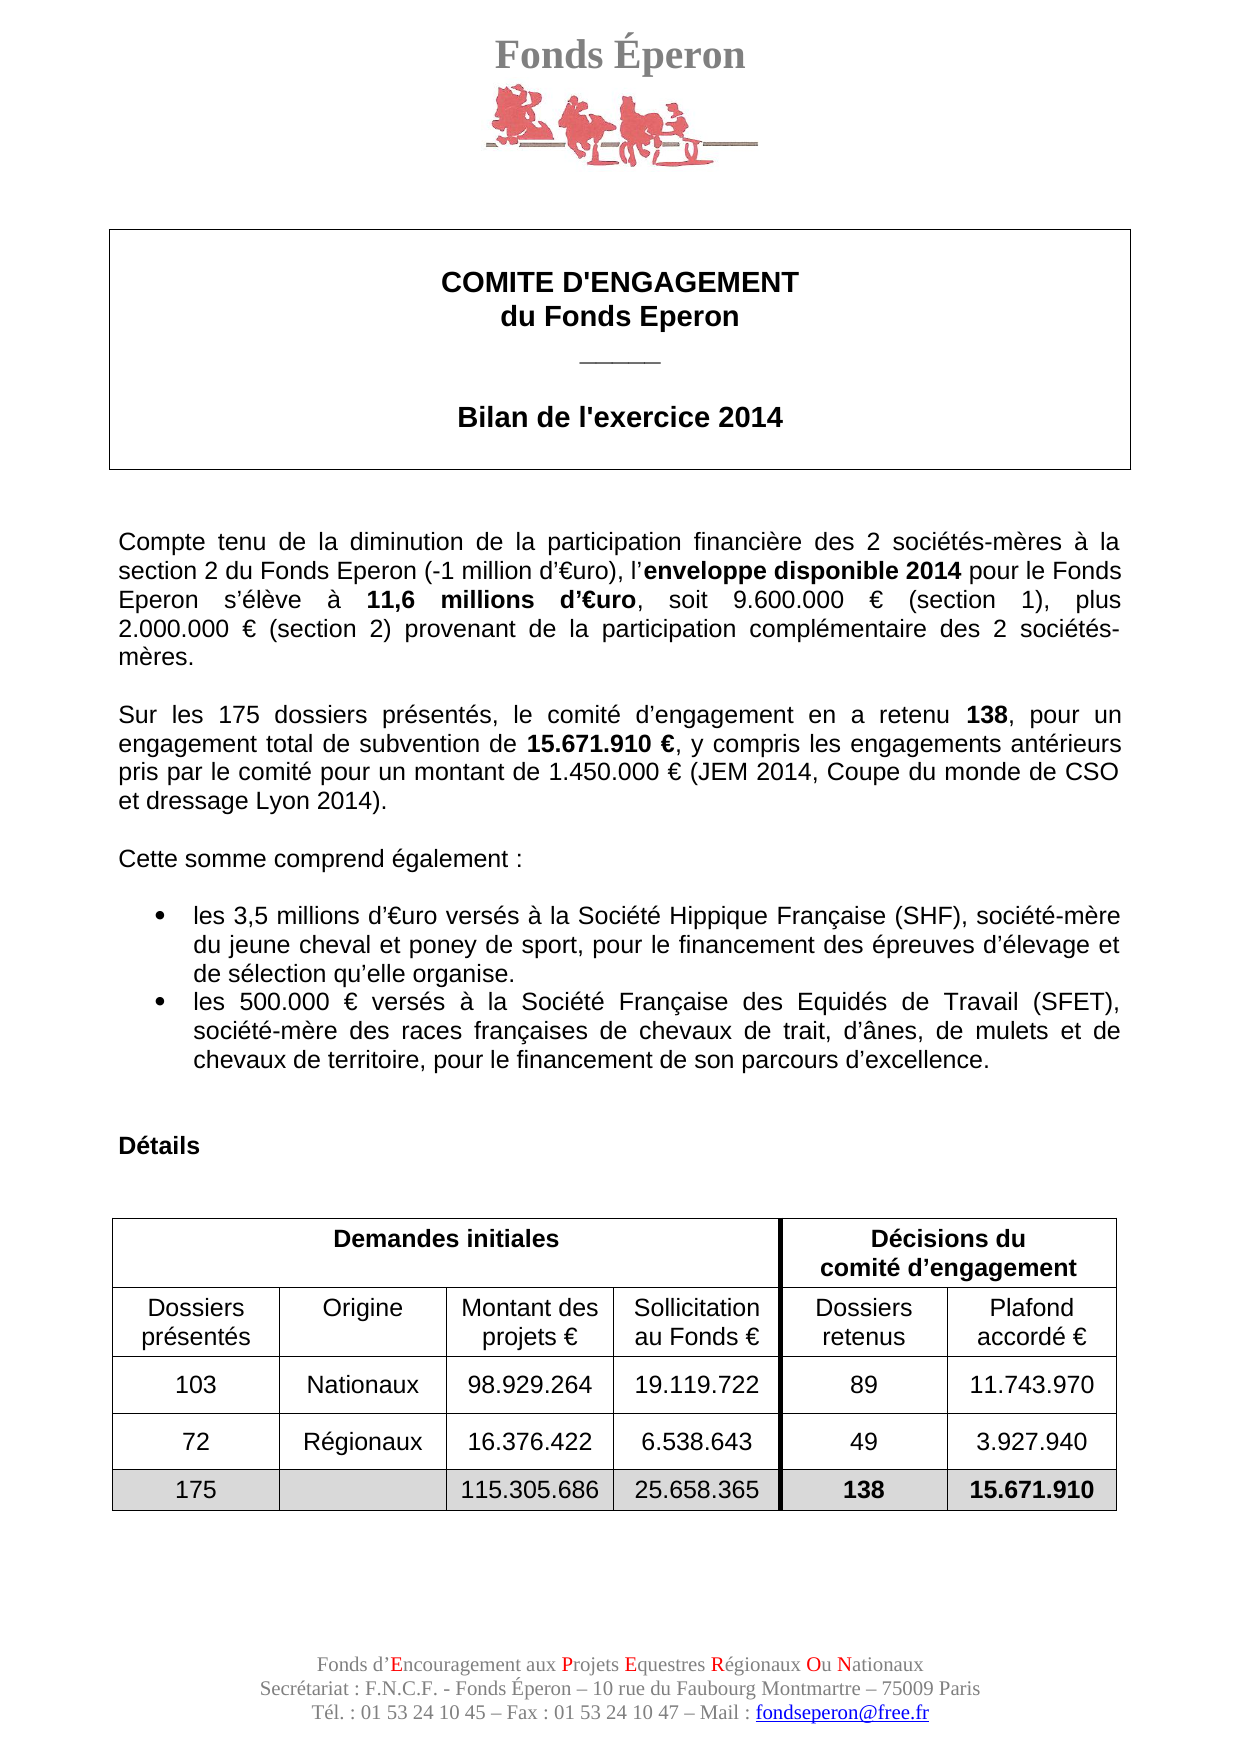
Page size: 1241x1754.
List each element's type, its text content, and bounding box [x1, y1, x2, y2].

table_cell Plafond accordé € [948, 1288, 1116, 1356]
table_cell 103 [113, 1357, 279, 1413]
table_cell Nationaux [280, 1357, 446, 1413]
table_cell [280, 1470, 446, 1510]
list Compte tenu de la diminution de la participation financière des 2 sociétés-mères à la section 2 du Fonds Eperon (-1 million d’€uro), l’enveloppe disponible 2014 pour le Fonds Eperon s’élève à 11,6 millions d’€uro, soit 9.600.000 € (section 1), plus 2.000.000 € (section 2) provenant de la participation complémentaire des 2 sociétés-mères. [118, 527, 1122, 671]
table_cell Montant des projets € [447, 1288, 613, 1356]
table_cell Régionaux [280, 1414, 446, 1469]
list les 3,5 millions d’€uro versés à la Société Hippique Française (SHF), société-mère du jeune cheval et poney de sport, pour le financement des épreuves d’élevage et de sélection qu’elle organise. [156, 901, 1122, 987]
table_cell 25.658.365 [614, 1470, 778, 1510]
table_cell 6.538.643 [614, 1414, 778, 1469]
subtitle Détails [118, 1131, 1122, 1160]
table_cell 98.929.264 [447, 1357, 613, 1413]
table_cell Dossiers présentés [113, 1288, 279, 1356]
text _____ [118, 332, 1122, 366]
table_cell 16.376.422 [447, 1414, 613, 1469]
table_cell Origine [280, 1288, 446, 1356]
table_cell 115.305.686 [447, 1470, 613, 1510]
table_cell 11.743.970 [948, 1357, 1116, 1413]
table_cell 49 [783, 1414, 947, 1469]
table_cell 138 [783, 1470, 947, 1510]
table_cell Sollicitation au Fonds € [614, 1288, 778, 1356]
table_cell 72 [113, 1414, 279, 1469]
list les 500.000 € versés à la Société Française des Equidés de Travail (SFET), société-mère des races françaises de chevaux de trait, d’ânes, de mulets et de chevaux de territoire, pour le financement de son parcours d’excellence. [156, 987, 1122, 1074]
table_cell 175 [113, 1470, 279, 1510]
picture [481, 77, 760, 172]
table_header Demandes initiales [113, 1219, 778, 1287]
table_cell 89 [783, 1357, 947, 1413]
table_cell 3.927.940 [948, 1414, 1116, 1469]
text Sur les 175 dossiers présentés, le comité d’engagement en a retenu 138, pour un engagement total de subvention de 15.671.910 €, y compris les engagements antérieurs pris par le comité pour un montant de 1.450.000 € (JEM 2014, Coupe du monde de CSO et dressage Lyon 2014). [118, 700, 1122, 815]
text Cette somme comprend également : [118, 843, 1122, 872]
text COMITE D'ENGAGEMENT [118, 265, 1122, 299]
text Bilan de l'exercice 2014 [118, 399, 1122, 433]
table_cell 19.119.722 [614, 1357, 778, 1413]
table_cell Dossiers retenus [783, 1288, 947, 1356]
table_cell 15.671.910 [948, 1470, 1116, 1510]
table_header Décisions du comité d’engagement [783, 1219, 1116, 1287]
text du Fonds Eperon [118, 299, 1122, 332]
